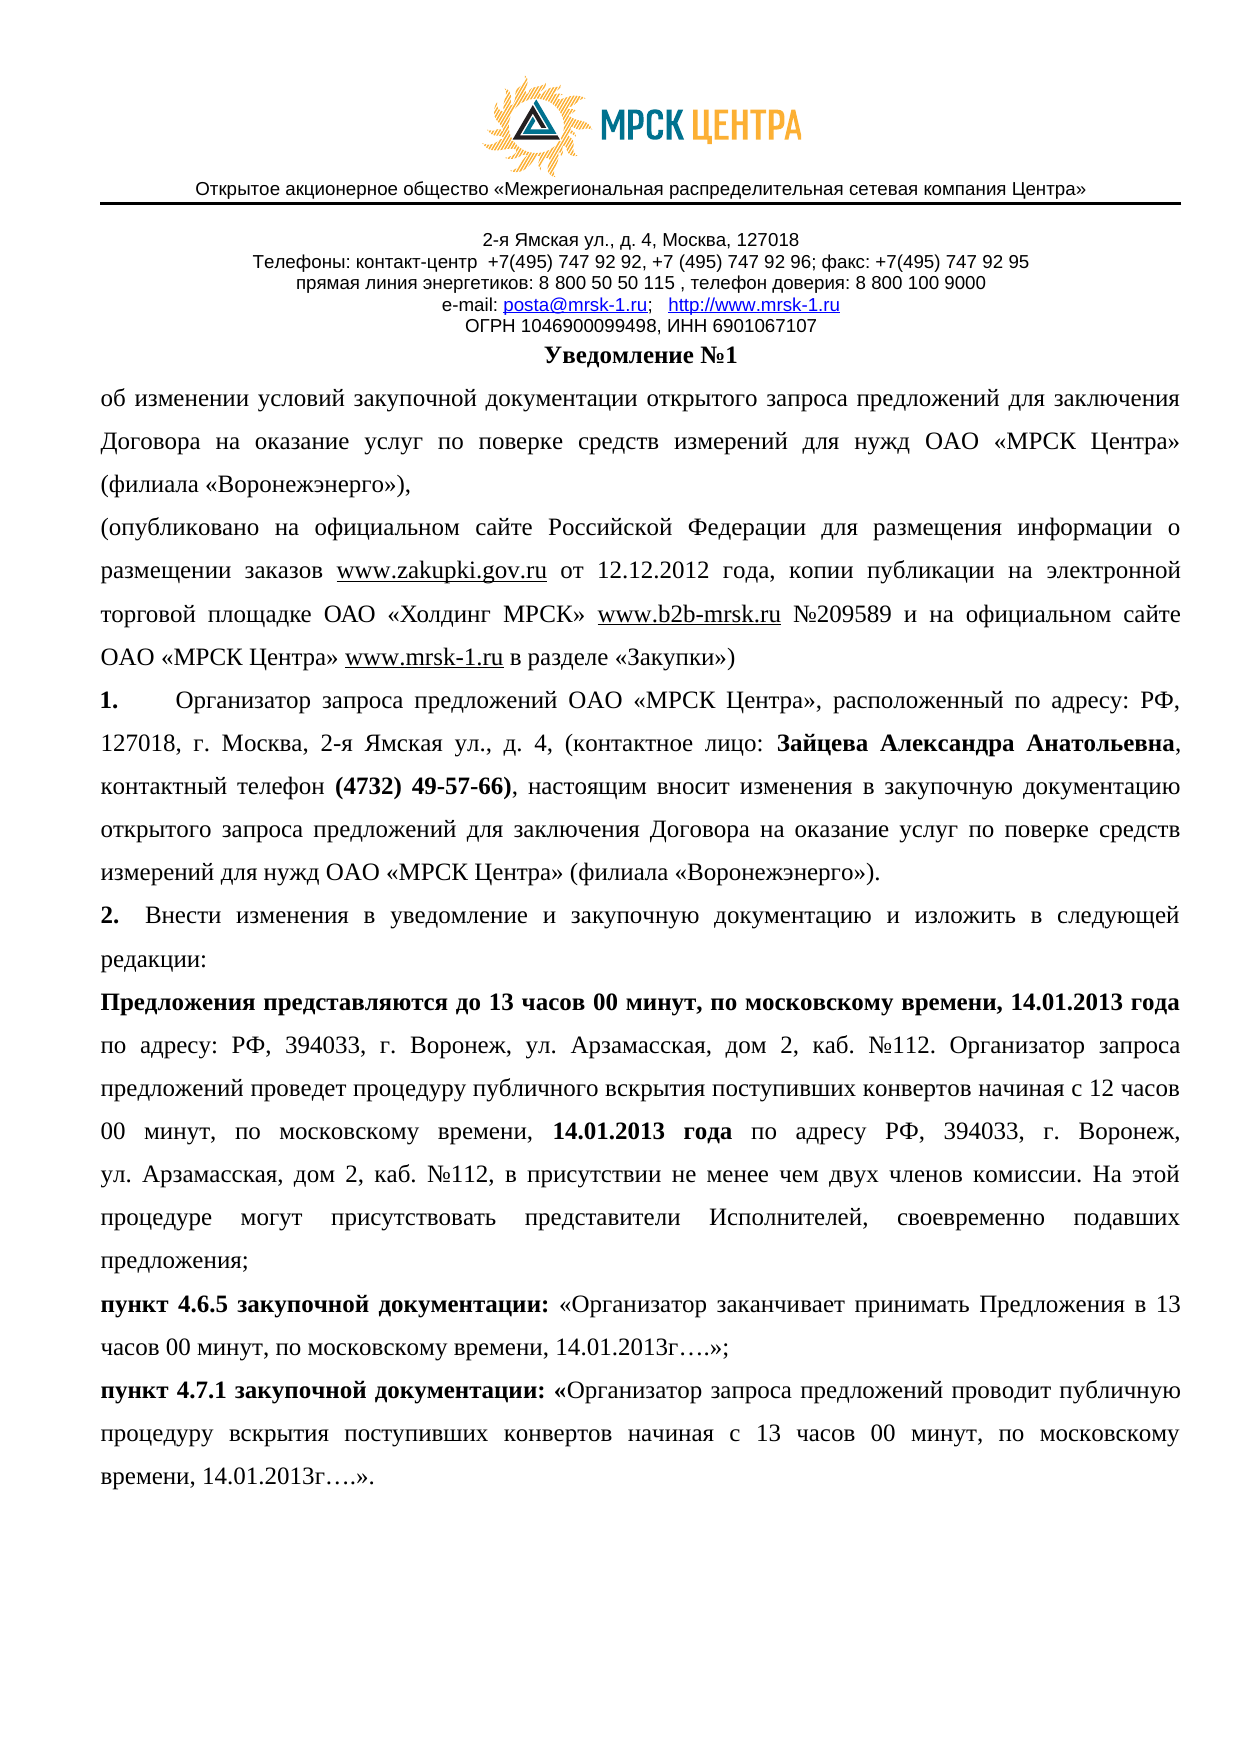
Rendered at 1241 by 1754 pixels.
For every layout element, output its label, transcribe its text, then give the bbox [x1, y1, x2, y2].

text Телефоны: контакт-центр +7(495) 747 92 92, +7 (495) 747 92 96; факс: +7(495) 747 92 95 [100, 251, 1181, 272]
text 2-я Ямская ул., д. 4, Москва, 127018 [100, 229, 1181, 251]
text Открытое акционерное общество «Межрегиональная распределительная сетевая компания Центра» [100, 178, 1181, 202]
list пункт 4.6.5 закупочной документации: «Организатор заканчивает принимать Предложения в 13 часов 00 минут, по московскому времени, 14.01.2013г….»; [100, 1289, 1181, 1361]
text прямая линия энергетиков: 8 800 50 50 115 , телефон доверия: 8 800 100 9000 [100, 272, 1181, 294]
list Предложения представляются до 13 часов 00 минут, по московскому времени, 14.01.2013 года по адресу: РФ, 394033, г. Воронеж, ул. Арзамасская, дом 2, каб. №112. Организатор запроса предложений проведет процедуру публичного вскрытия поступивших конвертов начиная с 12 часов 00 минут, по московскому времени, 14.01.2013 года по адресу РФ, 394033, г. Воронеж, ул. Арзамасская, дом 2, каб. №112, в присутствии не менее чем двух членов комиссии. На этой процедуре могут присутствовать представители Исполнителей, своевременно подавших предложения; [100, 987, 1181, 1274]
text (опубликовано на официальном сайте Российской Федерации для размещения информации о размещении заказов www.zakupki.gov.ru от 12.12.2012 года, копии публикации на электронной торговой площадке ОАО «Холдинг МРСК» www.b2b-mrsk.ru №209589 и на официальном сайте ОАО «МРСК Центра» www.mrsk-1.ru в разделе «Закупки») [100, 512, 1181, 671]
text об изменении условий закупочной документации открытого запроса предложений для заключения Договора на оказание услуг по поверке средств измерений для нужд ОАО «МРСК Центра» (филиала «Воронежэнерго»), [100, 383, 1181, 498]
text ОГРН 1046900099498, ИНН 6901067107 [100, 315, 1181, 337]
list пункт 4.7.1 закупочной документации: «Организатор запроса предложений проводит публичную процедуру вскрытия поступивших конвертов начиная с 13 часов 00 минут, по московскому времени, 14.01.2013г….». [100, 1375, 1181, 1490]
list Внести изменения в уведомление и закупочную документацию и изложить в следующей редакции: [100, 901, 1181, 972]
text e-mail: posta@mrsk-1.ru; http://www.mrsk-1.ru [100, 294, 1181, 315]
text Уведомление №1 [100, 340, 1181, 369]
list Организатор запроса предложений ОАО «МРСК Центра», расположенный по адресу: РФ, 127018, г. Москва, 2-я Ямская ул., д. 4, (контактное лицо: Зайцева Александра Анатольевна, контактный телефон (4732) 49-57-66), настоящим вносит изменения в закупочную документацию открытого запроса предложений для заключения Договора на оказание услуг по поверке средств измерений для нужд ОАО «МРСК Центра» (филиала «Воронежэнерго»). [99, 685, 1181, 886]
